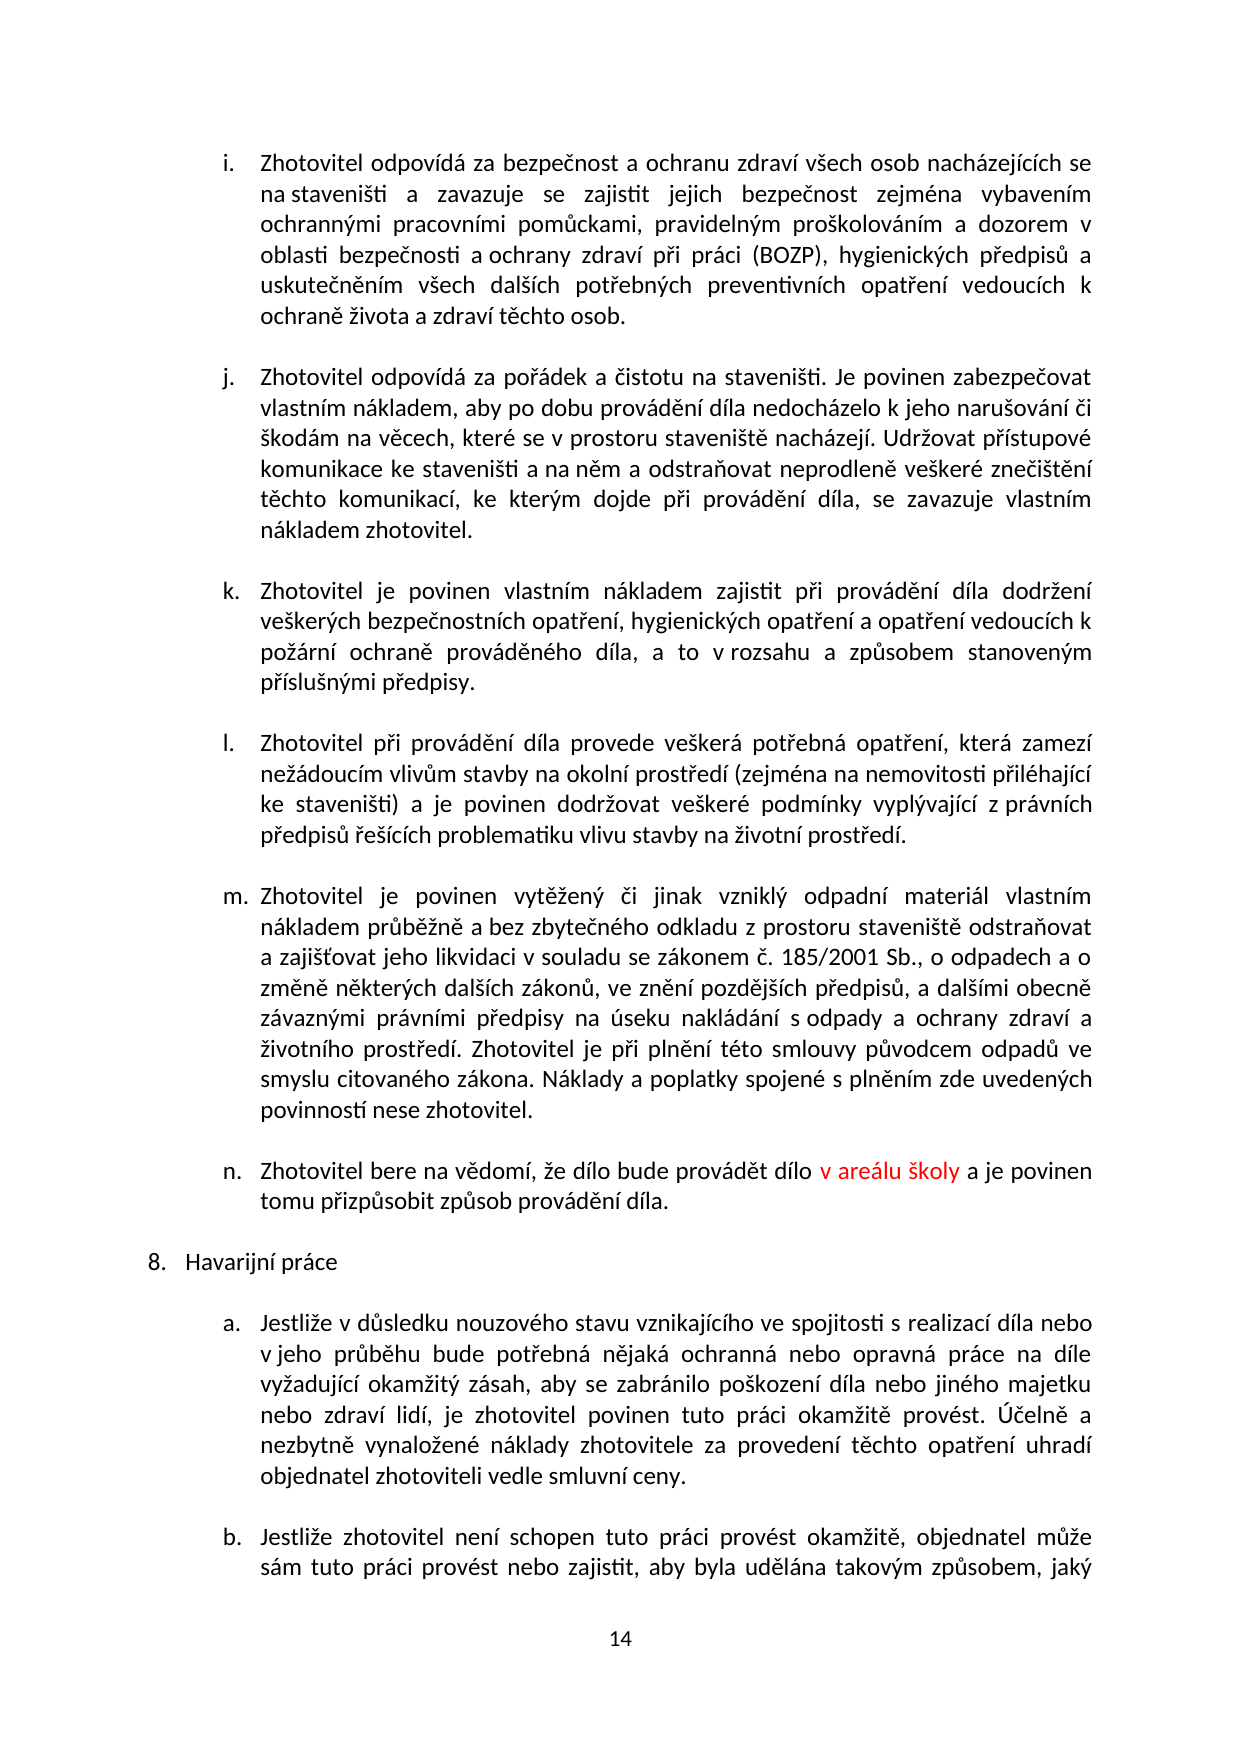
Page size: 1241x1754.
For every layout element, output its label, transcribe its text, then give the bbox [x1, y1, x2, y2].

list Zhotovitel při provádění díla provede veškerá potřebná opatření, která zamezí nežádoucím vlivům stavby na okolní prostředí (zejména na nemovitosti přiléhající ke staveništi) a je povinen dodržovat veškeré podmínky vyplývající z právních předpisů řešících problematiku vlivu stavby na životní prostředí. [223, 727, 1093, 849]
list Zhotovitel je povinen vytěžený či jinak vzniklý odpadní materiál vlastním nákladem průběžně a bez zbytečného odkladu z prostoru staveniště odstraňovat a zajišťovat jeho likvidaci v souladu se zákonem č. 185/2001 Sb., o odpadech a o změně některých dalších zákonů, ve znění pozdějších předpisů, a dalšími obecně závaznými právními předpisy na úseku nakládání s odpady a ochrany zdraví a životního prostředí. Zhotovitel je při plnění této smlouvy původcem odpadů ve smyslu citovaného zákona. Náklady a poplatky spojené s plněním zde uvedených povinností nese zhotovitel. [223, 880, 1093, 1124]
list Zhotovitel bere na vědomí, že dílo bude provádět dílo v areálu školy a je povinen tomu přizpůsobit způsob provádění díla. [223, 1155, 1093, 1216]
list Havarijní práce [148, 1246, 1093, 1277]
list Zhotovitel odpovídá za bezpečnost a ochranu zdraví všech osob nacházejících se na staveništi a zavazuje se zajistit jejich bezpečnost zejména vybavením ochrannými pracovními pomůckami, pravidelným proškolováním a dozorem v oblasti bezpečnosti a ochrany zdraví při práci (BOZP), hygienických předpisů a uskutečněním všech dalších potřebných preventivních opatření vedoucích k ochraně života a zdraví těchto osob. [223, 148, 1093, 331]
list Jestliže v důsledku nouzového stavu vznikajícího ve spojitosti s realizací díla nebo v jeho průběhu bude potřebná nějaká ochranná nebo opravná práce na díle vyžadující okamžitý zásah, aby se zabránilo poškození díla nebo jiného majetku nebo zdraví lidí, je zhotovitel povinen tuto práci okamžitě provést. Účelně a nezbytně vynaložené náklady zhotovitele za provedení těchto opatření uhradí objednatel zhotoviteli vedle smluvní ceny. [223, 1307, 1093, 1491]
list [223, 1521, 1093, 1582]
list Zhotovitel odpovídá za pořádek a čistotu na staveništi. Je povinen zabezpečovat vlastním nákladem, aby po dobu provádění díla nedocházelo k jeho narušování či škodám na věcech, které se v prostoru staveniště nacházejí. Udržovat přístupové komunikace ke staveništi a na něm a odstraňovat neprodleně veškeré znečištění těchto komunikací, ke kterým dojde při provádění díla, se zavazuje vlastním nákladem zhotovitel. [223, 361, 1093, 544]
list Zhotovitel je povinen vlastním nákladem zajistit při provádění díla dodržení veškerých bezpečnostních opatření, hygienických opatření a opatření vedoucích k požární ochraně prováděného díla, a to v rozsahu a způsobem stanoveným příslušnými předpisy. [223, 575, 1093, 697]
